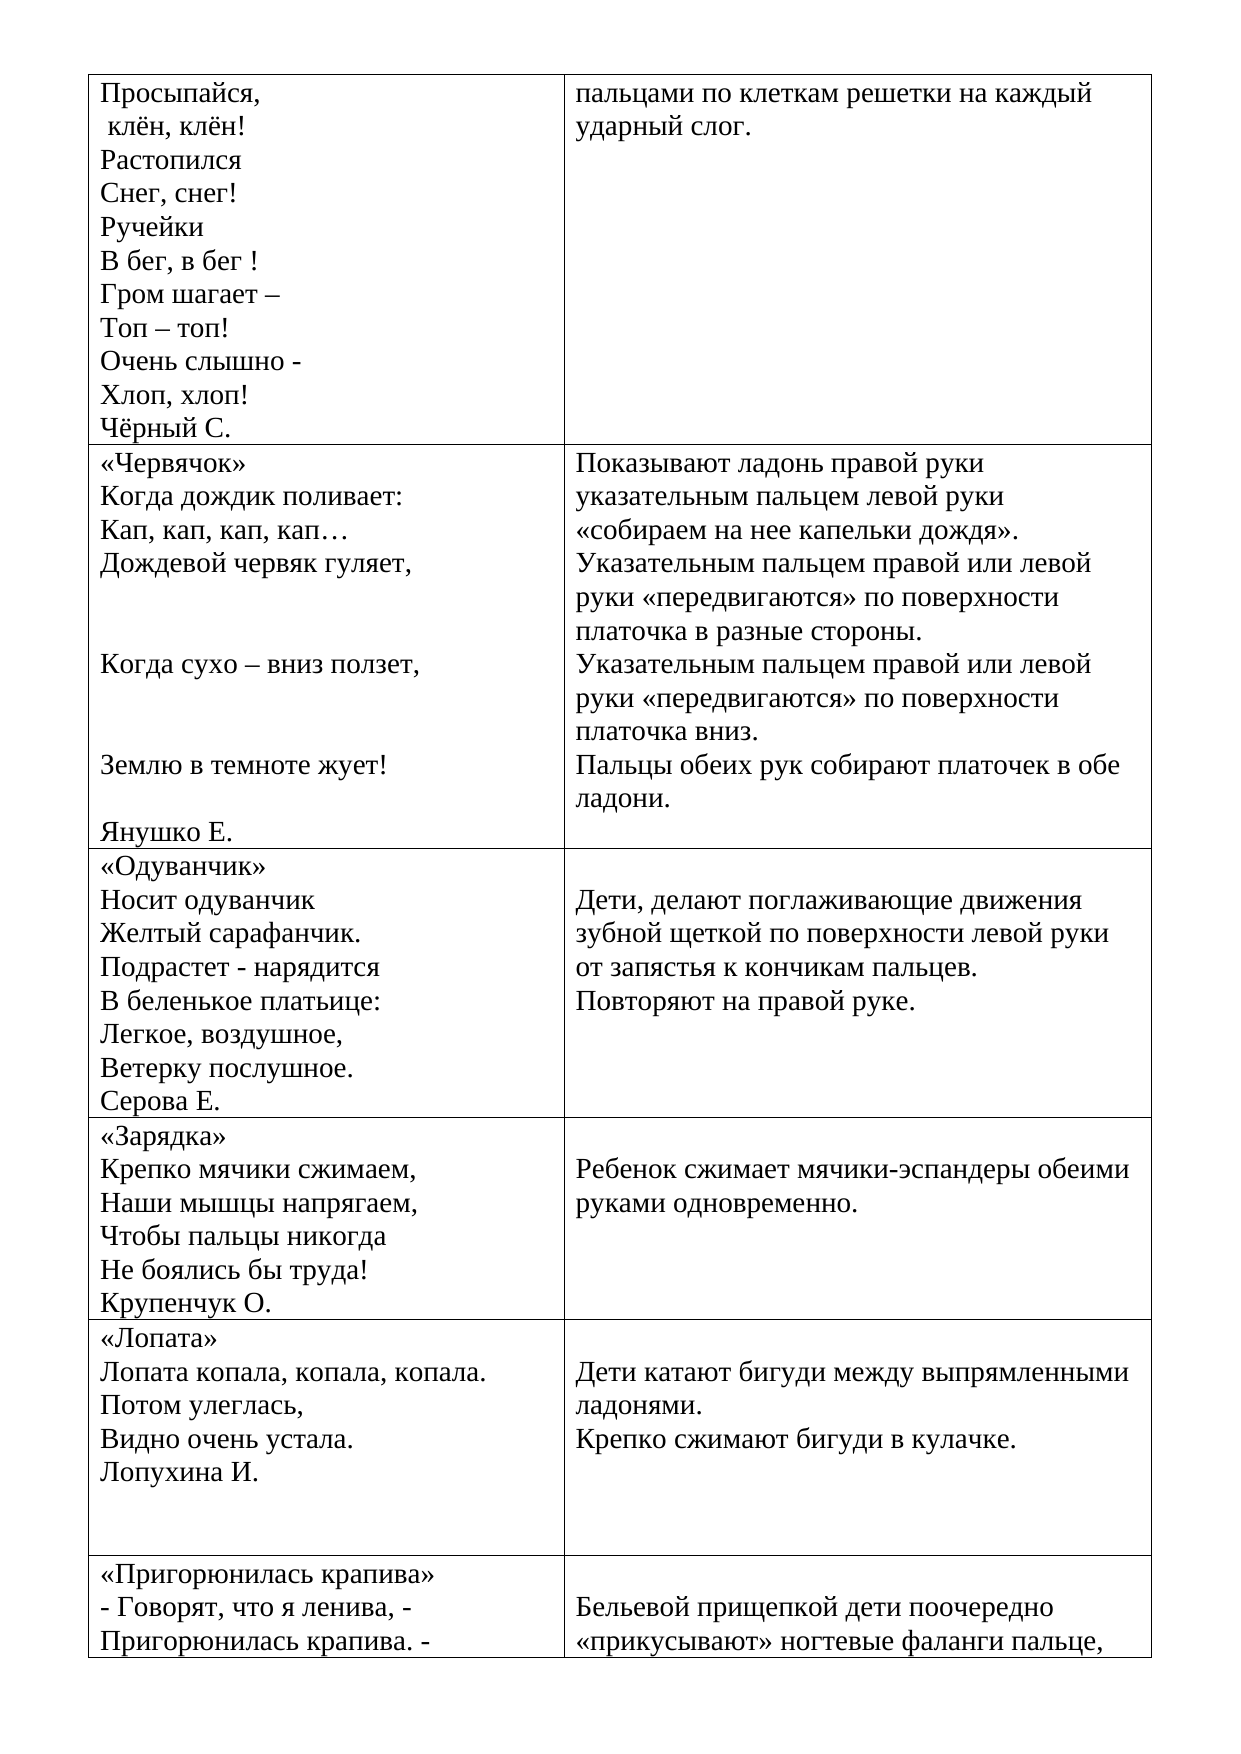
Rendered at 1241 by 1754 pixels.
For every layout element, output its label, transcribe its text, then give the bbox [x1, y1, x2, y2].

table_cell Дети, делают поглаживающие движения зубной щеткой по поверхности левой руки от запястья к кончикам пальцев. Повторяют на правой руке. [565, 849, 1151, 1117]
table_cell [89, 1556, 564, 1657]
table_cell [565, 1556, 1151, 1657]
table_cell «Червячок» Когда дождик поливает: Кап, кап, кап, кап… Дождевой червяк гуляет, Когда сухо – вниз ползет, Землю в темноте жует! Янушко Е. [89, 445, 564, 847]
table_cell Дети катают бигуди между выпрямленными ладонями. Крепко сжимают бигуди в кулачке. [565, 1320, 1151, 1555]
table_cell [565, 75, 1151, 444]
table_cell Показывают ладонь правой руки указательным пальцем левой руки «собираем на нее капельки дождя». Указательным пальцем правой или левой руки «передвигаются» по поверхности платочка в разные стороны. Указательным пальцем правой или левой руки «передвигаются» по поверхности платочка вниз. Пальцы обеих рук собирают платочек в обе ладони. [565, 445, 1151, 847]
table_cell «Одуванчик» Носит одуванчик Желтый сарафанчик. Подрастет - нарядится В беленькое платьице: Легкое, воздушное, Ветерку послушное. Серова Е. [89, 849, 564, 1117]
table_cell Ребенок сжимает мячики-эспандеры обеими руками одновременно. [565, 1118, 1151, 1319]
table_cell «Зарядка» Крепко мячики сжимаем, Наши мышцы напрягаем, Чтобы пальцы никогда Не боялись бы труда! Крупенчук О. [89, 1118, 564, 1319]
table_cell «Лопата» Лопата копала, копала, копала. Потом улеглась, Видно очень устала. Лопухина И. [89, 1320, 564, 1555]
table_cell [89, 75, 564, 444]
